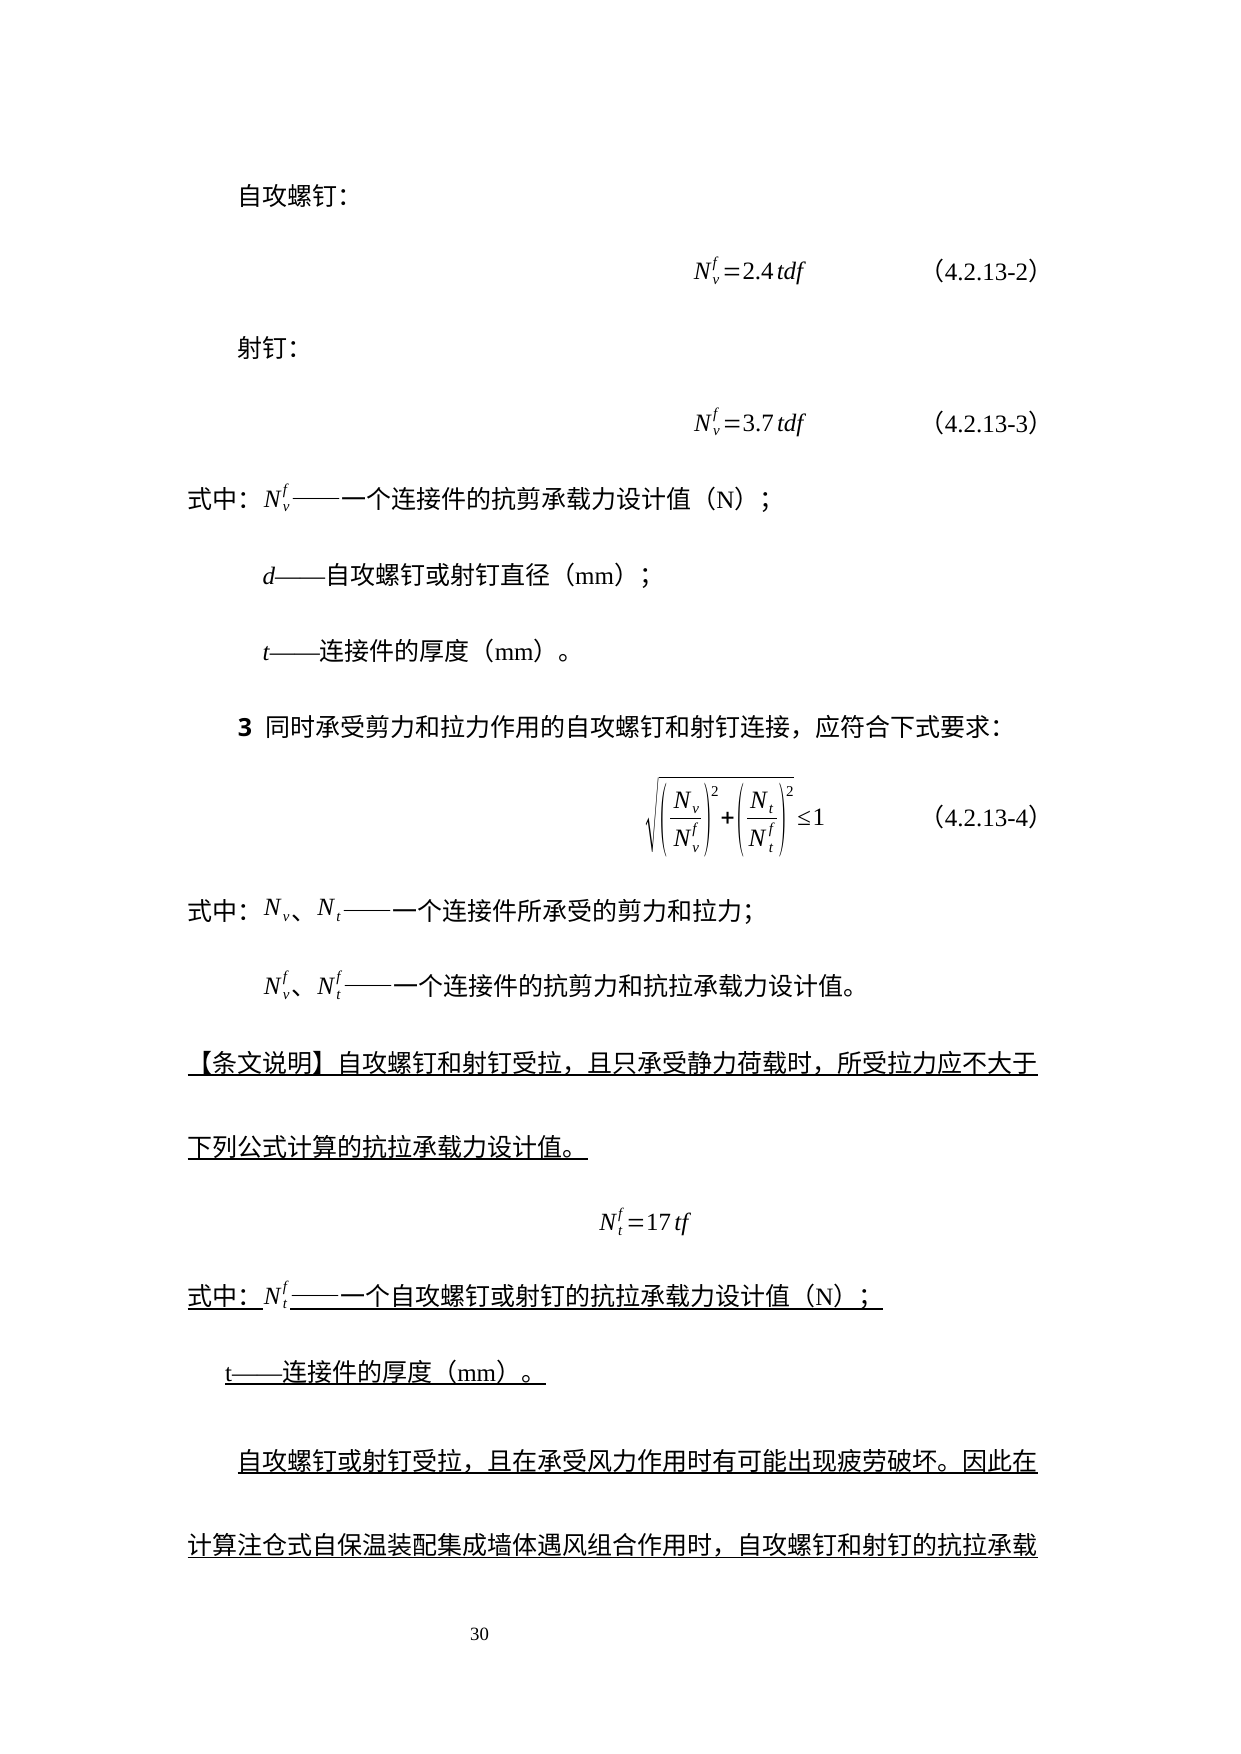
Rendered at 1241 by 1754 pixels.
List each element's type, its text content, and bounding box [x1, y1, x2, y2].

text d——自攻螺钉或射钉直径（mm）； [187, 541, 1053, 606]
text 自攻螺钉： [187, 162, 1053, 227]
text t——连接件的厚度（mm）。 [187, 617, 1053, 682]
text 射钉： [187, 314, 1053, 379]
text （4.2.13-2） [187, 238, 1053, 303]
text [187, 1427, 1053, 1576]
text （4.2.13-4） [187, 769, 1053, 866]
text 3 同时承受剪力和拉力作用的自攻螺钉和射钉连接，应符合下式要求： [187, 693, 1053, 758]
text 式中：、——一个连接件所承受的剪力和拉力； [187, 877, 1053, 942]
text 式中：——一个自攻螺钉或射钉的抗拉承载力设计值（N）； [187, 1262, 1053, 1327]
text （4.2.13-3） [187, 389, 1053, 454]
text 、——一个连接件的抗剪力和抗拉承载力设计值。 [187, 953, 1053, 1018]
text t——连接件的厚度（mm）。 [187, 1338, 1053, 1403]
text 式中：——一个连接件的抗剪承载力设计值（N）； [187, 465, 1053, 530]
text 【条文说明】自攻螺钉和射钉受拉，且只承受静力荷载时，所受拉力应不大于下列公式计算的抗拉承载力设计值。 [187, 1029, 1053, 1178]
